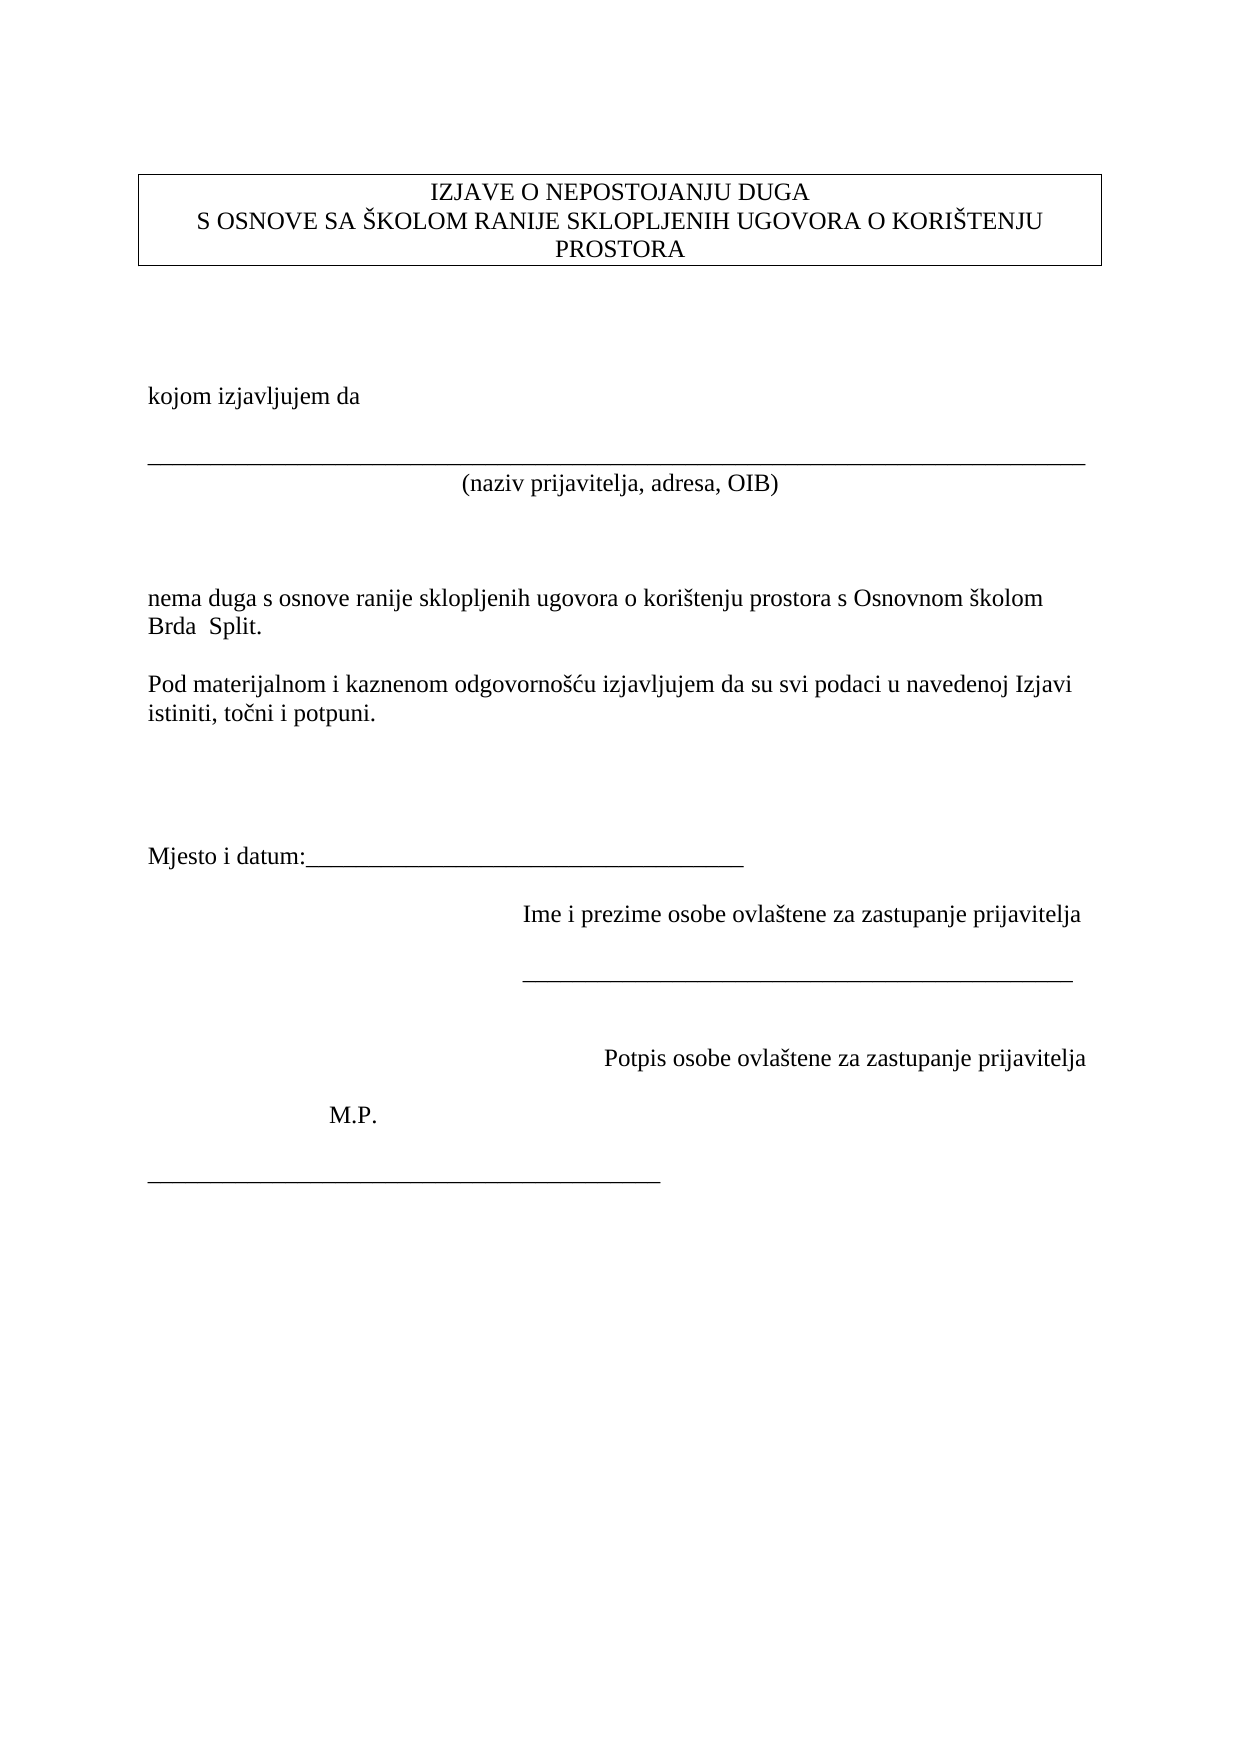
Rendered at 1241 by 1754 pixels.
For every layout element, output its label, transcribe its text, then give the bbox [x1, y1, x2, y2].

text _________________________________________ [148, 1129, 1093, 1186]
text ____________________________________________ [148, 956, 1093, 985]
text IZJAVE O NEPOSTOJANJU DUGA [139, 175, 1101, 203]
text Mjesto i datum:___________________________________ [148, 841, 1093, 870]
text (naziv prijavitelja, adresa, OIB) [148, 468, 1093, 496]
text Pod materijalnom i kaznenom odgovornošću izjavljujem da su svi podaci u navedenoj Izjavi istiniti, točni i potpuni. [148, 669, 1093, 726]
text Potpis osobe ovlaštene za zastupanje prijavitelja [148, 1043, 1093, 1071]
text nema duga s osnove ranije sklopljenih ugovora o korištenju prostora s Osnovnom školom Brda Split. [148, 583, 1093, 640]
text ___________________________________________________________________________ [148, 439, 1093, 468]
text Ime i prezime osobe ovlaštene za zastupanje prijavitelja [148, 899, 1093, 928]
text S OSNOVE SA ŠKOLOM RANIJE SKLOPLJENIH UGOVORA O KORIŠTENJU PROSTORA [139, 203, 1101, 265]
text M.P. [148, 1100, 1093, 1129]
text kojom izjavljujem da [148, 381, 1093, 410]
